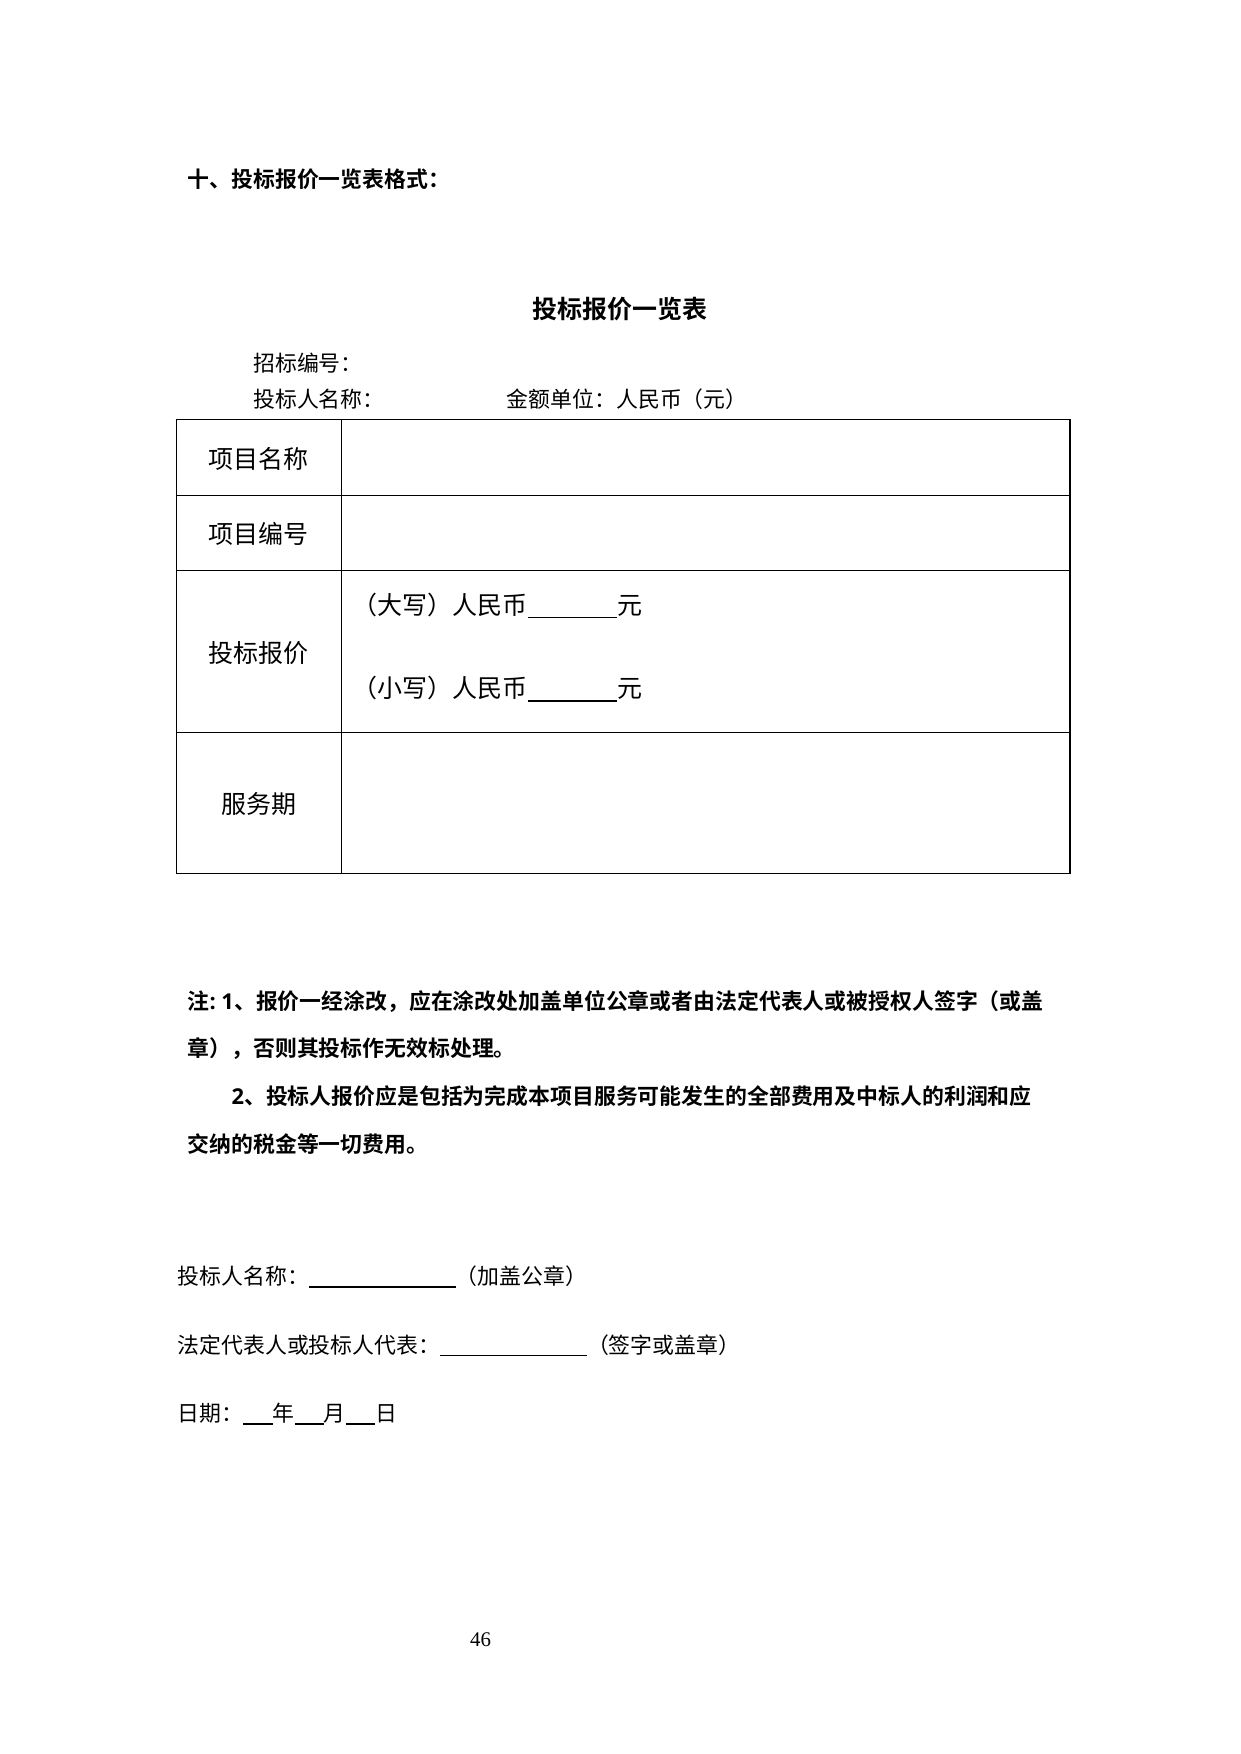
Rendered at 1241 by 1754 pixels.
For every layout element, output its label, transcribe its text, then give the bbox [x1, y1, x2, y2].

text 日期： 年 月 日 [172, 1396, 1138, 1428]
text 招标编号： [187, 346, 1053, 377]
table_cell 投标报价 [177, 571, 341, 732]
text 2、投标人报价应是包括为完成本项目服务可能发生的全部费用及中标人的利润和应交纳的税金等一切费用。 [187, 1079, 1053, 1158]
text 法定代表人或投标人代表： （签字或盖章） [172, 1328, 1138, 1359]
text 投标人名称： （加盖公章） [172, 1259, 1138, 1291]
table_header 项目名称 [177, 420, 341, 495]
table_cell [342, 733, 1069, 873]
text 投标人名称： 金额单位：人民币（元） [187, 382, 1003, 414]
text 十、投标报价一览表格式： [187, 162, 1053, 194]
table_cell 项目编号 [177, 496, 341, 570]
table_header [342, 420, 1069, 495]
table_cell [342, 496, 1069, 570]
text 注: 1、报价一经涂改，应在涂改处加盖单位公章或者由法定代表人或被授权人签字（或盖章），否则其投标作无效标处理。 [187, 984, 1053, 1063]
table_cell 服务期 [177, 733, 341, 873]
table_cell （大写）人民币 元 （小写）人民币 元 [342, 571, 1069, 732]
text 投标报价一览表 [187, 275, 1053, 340]
